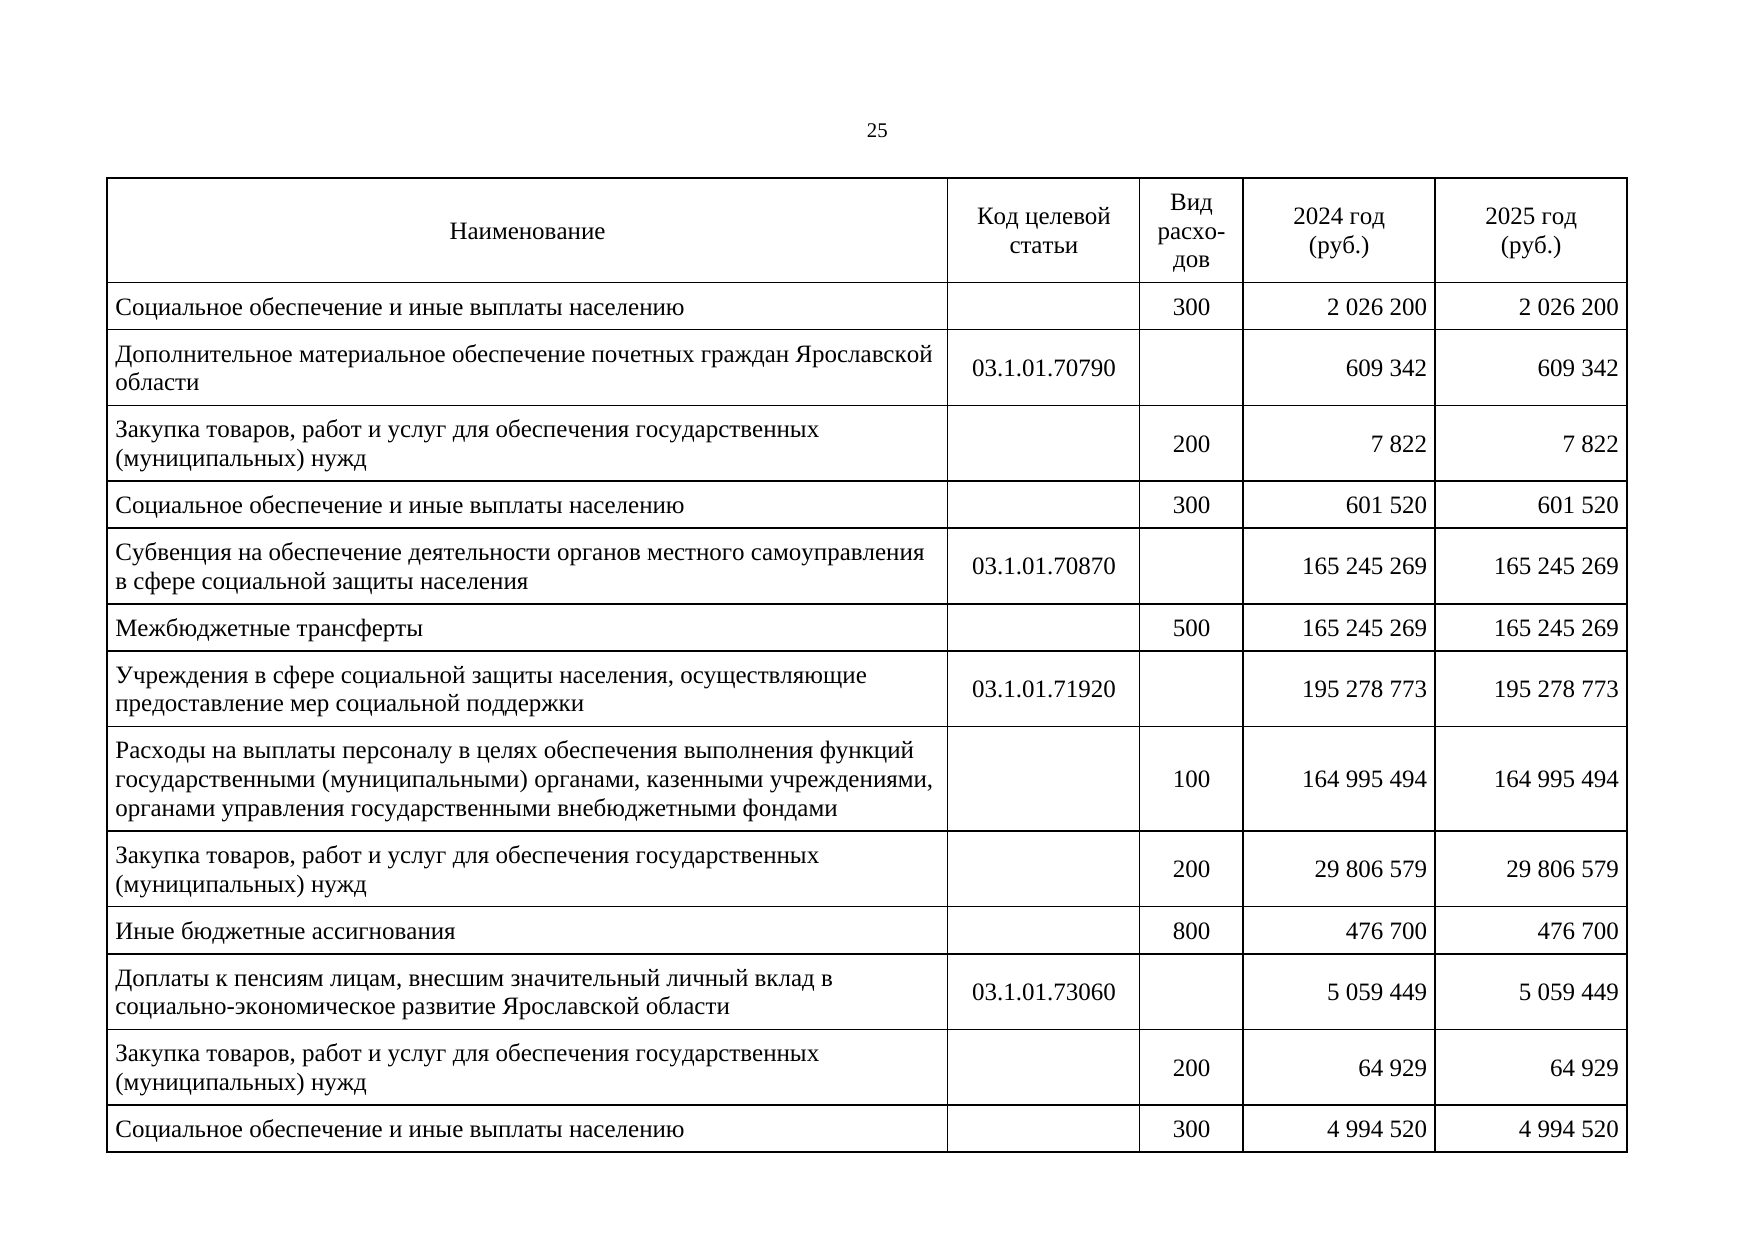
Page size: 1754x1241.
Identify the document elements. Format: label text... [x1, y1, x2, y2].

table_cell [948, 482, 1139, 527]
table_cell 800 [1140, 907, 1242, 953]
table_cell [948, 1030, 1139, 1104]
table_cell [948, 907, 1139, 953]
table_cell 200 [1140, 832, 1242, 906]
table_cell 200 [1140, 406, 1242, 480]
table_header [1140, 179, 1242, 282]
table_cell Межбюджетные трансферты [108, 605, 947, 650]
table_header [948, 179, 1139, 282]
table_cell Доплаты к пенсиям лицам, внесшим значительный личный вклад в социально-экономическое развитие Ярославской области [108, 955, 947, 1028]
table_cell 100 [1140, 727, 1242, 830]
table_header [1436, 179, 1626, 282]
table_cell 164 995 494 [1436, 727, 1626, 830]
table_cell 2 026 200 [1244, 283, 1434, 329]
table_cell 476 700 [1436, 907, 1626, 953]
table_cell 601 520 [1244, 482, 1434, 527]
table_cell [948, 283, 1139, 329]
table_cell 500 [1140, 605, 1242, 650]
table_cell 476 700 [1244, 907, 1434, 953]
table_cell 4 994 520 [1244, 1106, 1434, 1151]
table_cell Субвенция на обеспечение деятельности органов местного самоуправления в сфере социальной защиты населения [108, 529, 947, 603]
table_cell Иные бюджетные ассигнования [108, 907, 947, 953]
table_cell [948, 406, 1139, 480]
table_cell 5 059 449 [1244, 955, 1434, 1028]
table_cell [1140, 652, 1242, 726]
table_header [1244, 179, 1434, 282]
table_cell [1140, 955, 1242, 1028]
table_cell 29 806 579 [1436, 832, 1626, 906]
table_cell 165 245 269 [1436, 529, 1626, 603]
table_cell 2 026 200 [1436, 283, 1626, 329]
table_cell Социальное обеспечение и иные выплаты населению [108, 482, 947, 527]
table_cell Социальное обеспечение и иные выплаты населению [108, 1106, 947, 1151]
table_cell 03.1.01.71920 [948, 652, 1139, 726]
table_cell 609 342 [1436, 330, 1626, 404]
table_cell 200 [1140, 1030, 1242, 1104]
table_cell [948, 727, 1139, 830]
table_cell 609 342 [1244, 330, 1434, 404]
table_cell 03.1.01.70790 [948, 330, 1139, 404]
table_cell Социальное обеспечение и иные выплаты населению [108, 283, 947, 329]
table_cell 165 245 269 [1436, 605, 1626, 650]
table_cell 195 278 773 [1244, 652, 1434, 726]
table_cell Расходы на выплаты персоналу в целях обеспечения выполнения функций государственными (муниципальными) органами, казенными учреждениями, органами управления государственными внебюджетными фондами [108, 727, 947, 830]
table_cell Закупка товаров, работ и услуг для обеспечения государственных (муниципальных) нужд [108, 406, 947, 480]
table_cell [1140, 330, 1242, 404]
table_cell 195 278 773 [1436, 652, 1626, 726]
table_cell 601 520 [1436, 482, 1626, 527]
table_cell 164 995 494 [1244, 727, 1434, 830]
table_cell 7 822 [1244, 406, 1434, 480]
table_cell [948, 1106, 1139, 1151]
table_cell [948, 832, 1139, 906]
table_cell 64 929 [1244, 1030, 1434, 1104]
table_cell Учреждения в сфере социальной защиты населения, осуществляющие предоставление мер социальной поддержки [108, 652, 947, 726]
table_cell 5 059 449 [1436, 955, 1626, 1028]
table_cell 165 245 269 [1244, 529, 1434, 603]
table_cell 4 994 520 [1436, 1106, 1626, 1151]
table_cell 300 [1140, 482, 1242, 527]
table_cell 64 929 [1436, 1030, 1626, 1104]
table_cell 03.1.01.70870 [948, 529, 1139, 603]
table_cell Дополнительное материальное обеспечение почетных граждан Ярославской области [108, 330, 947, 404]
table_cell 29 806 579 [1244, 832, 1434, 906]
table_cell [1140, 529, 1242, 603]
table_header [108, 179, 947, 282]
table_cell 300 [1140, 1106, 1242, 1151]
table_cell 165 245 269 [1244, 605, 1434, 650]
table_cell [108, 1030, 947, 1104]
table_cell Закупка товаров, работ и услуг для обеспечения государственных (муниципальных) нужд [108, 832, 947, 906]
table_cell 7 822 [1436, 406, 1626, 480]
table_cell 300 [1140, 283, 1242, 329]
table_cell 03.1.01.73060 [948, 955, 1139, 1028]
table_cell [948, 605, 1139, 650]
